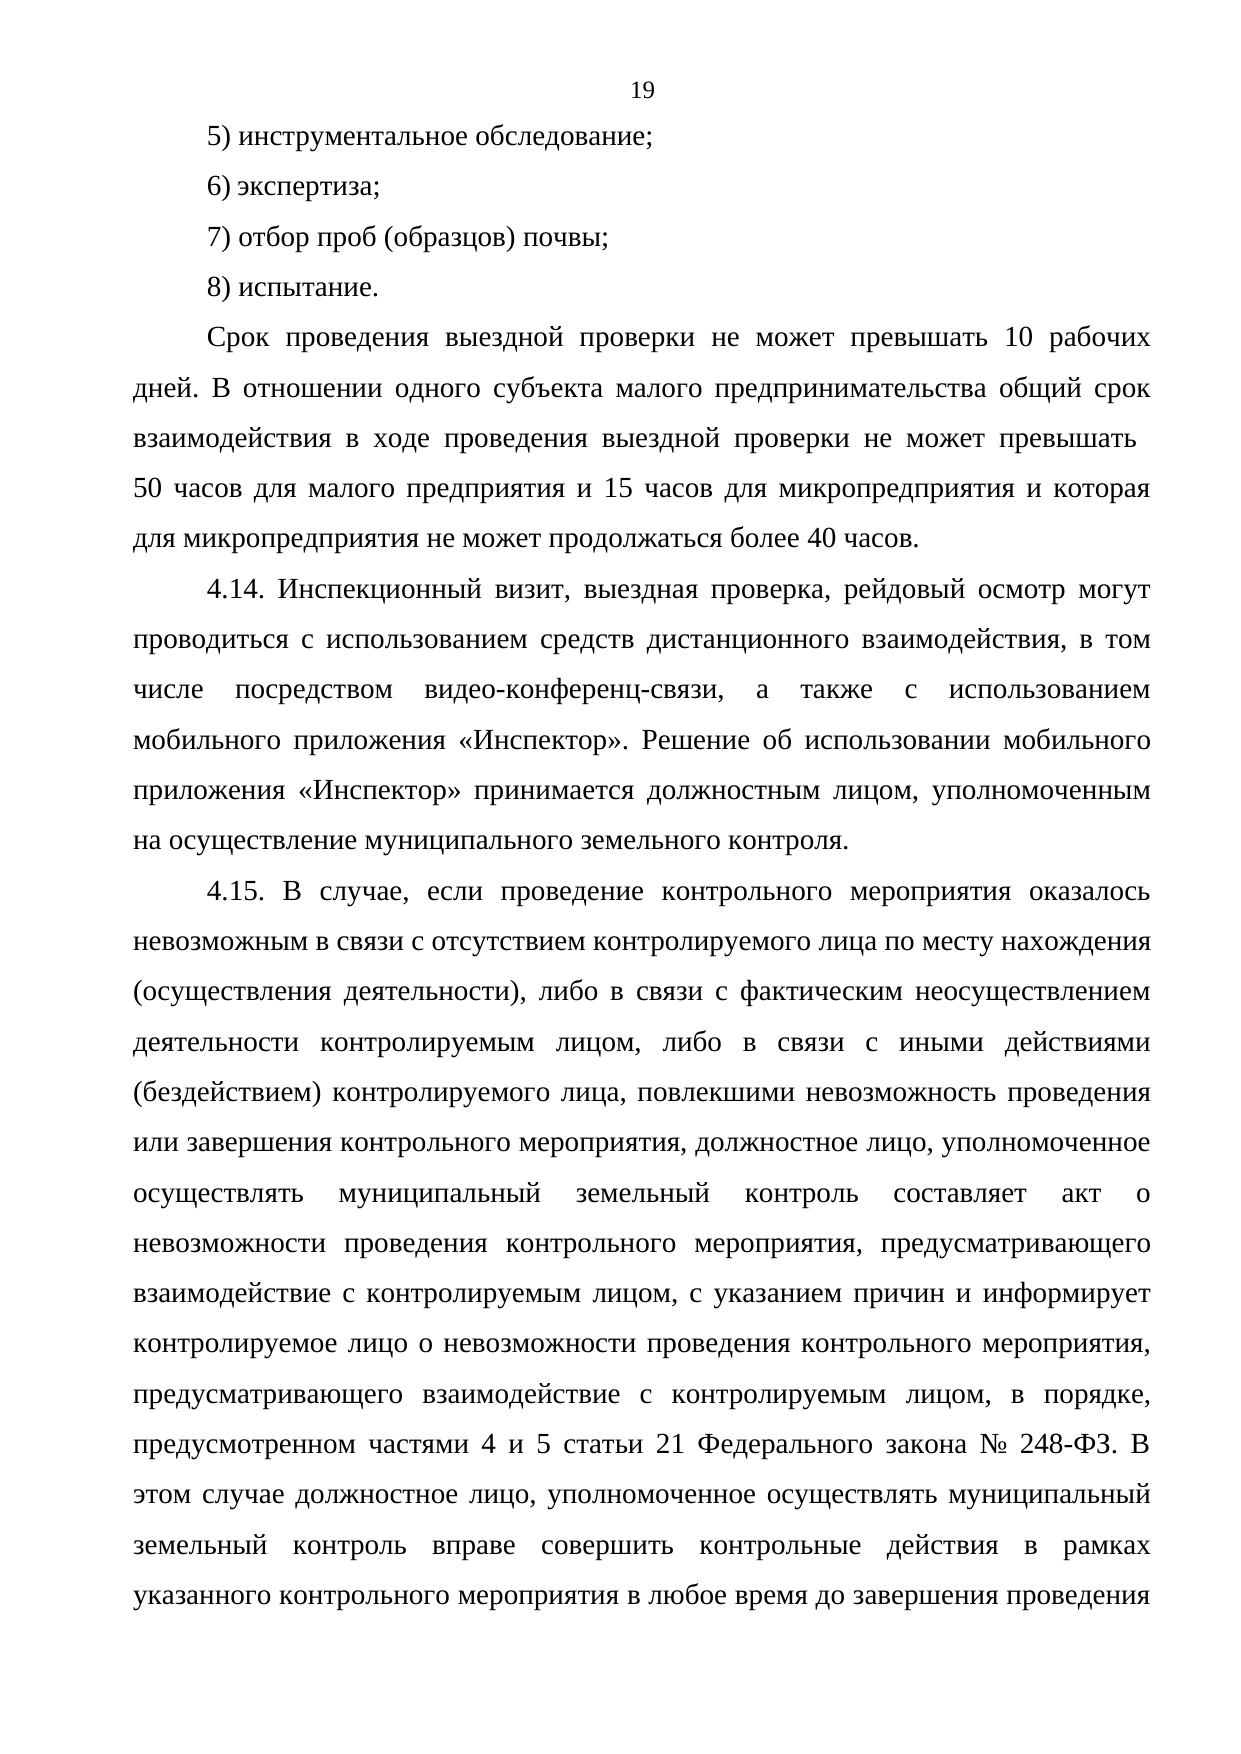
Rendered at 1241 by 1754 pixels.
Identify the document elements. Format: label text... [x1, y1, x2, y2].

text Срок проведения выездной проверки не может превышать 10 рабочих дней. В отношении одного субъекта малого предпринимательства общий срок взаимодействия в ходе проведения выездной проверки не может превышать 50 часов для малого предприятия и 15 часов для микропредприятия и которая для микропредприятия не может продолжаться более 40 часов. [133, 319, 1152, 554]
text 8) испытание. [133, 269, 1152, 303]
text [133, 873, 1152, 1611]
text 6) экспертиза; [133, 168, 1152, 202]
text 4.14. Инспекционный визит, выездная проверка, рейдовый осмотр могут проводиться с использованием средств дистанционного взаимодействия, в том числе посредством видео-конференц-связи, а также с использованием мобильного приложения «Инспектор». Решение об использовании мобильного приложения «Инспектор» принимается должностным лицом, уполномоченным на осуществление муниципального земельного контроля. [133, 571, 1152, 856]
text 7) отбор проб (образцов) почвы; [133, 219, 1152, 252]
text 5) инструментальное обследование; [133, 118, 1152, 152]
